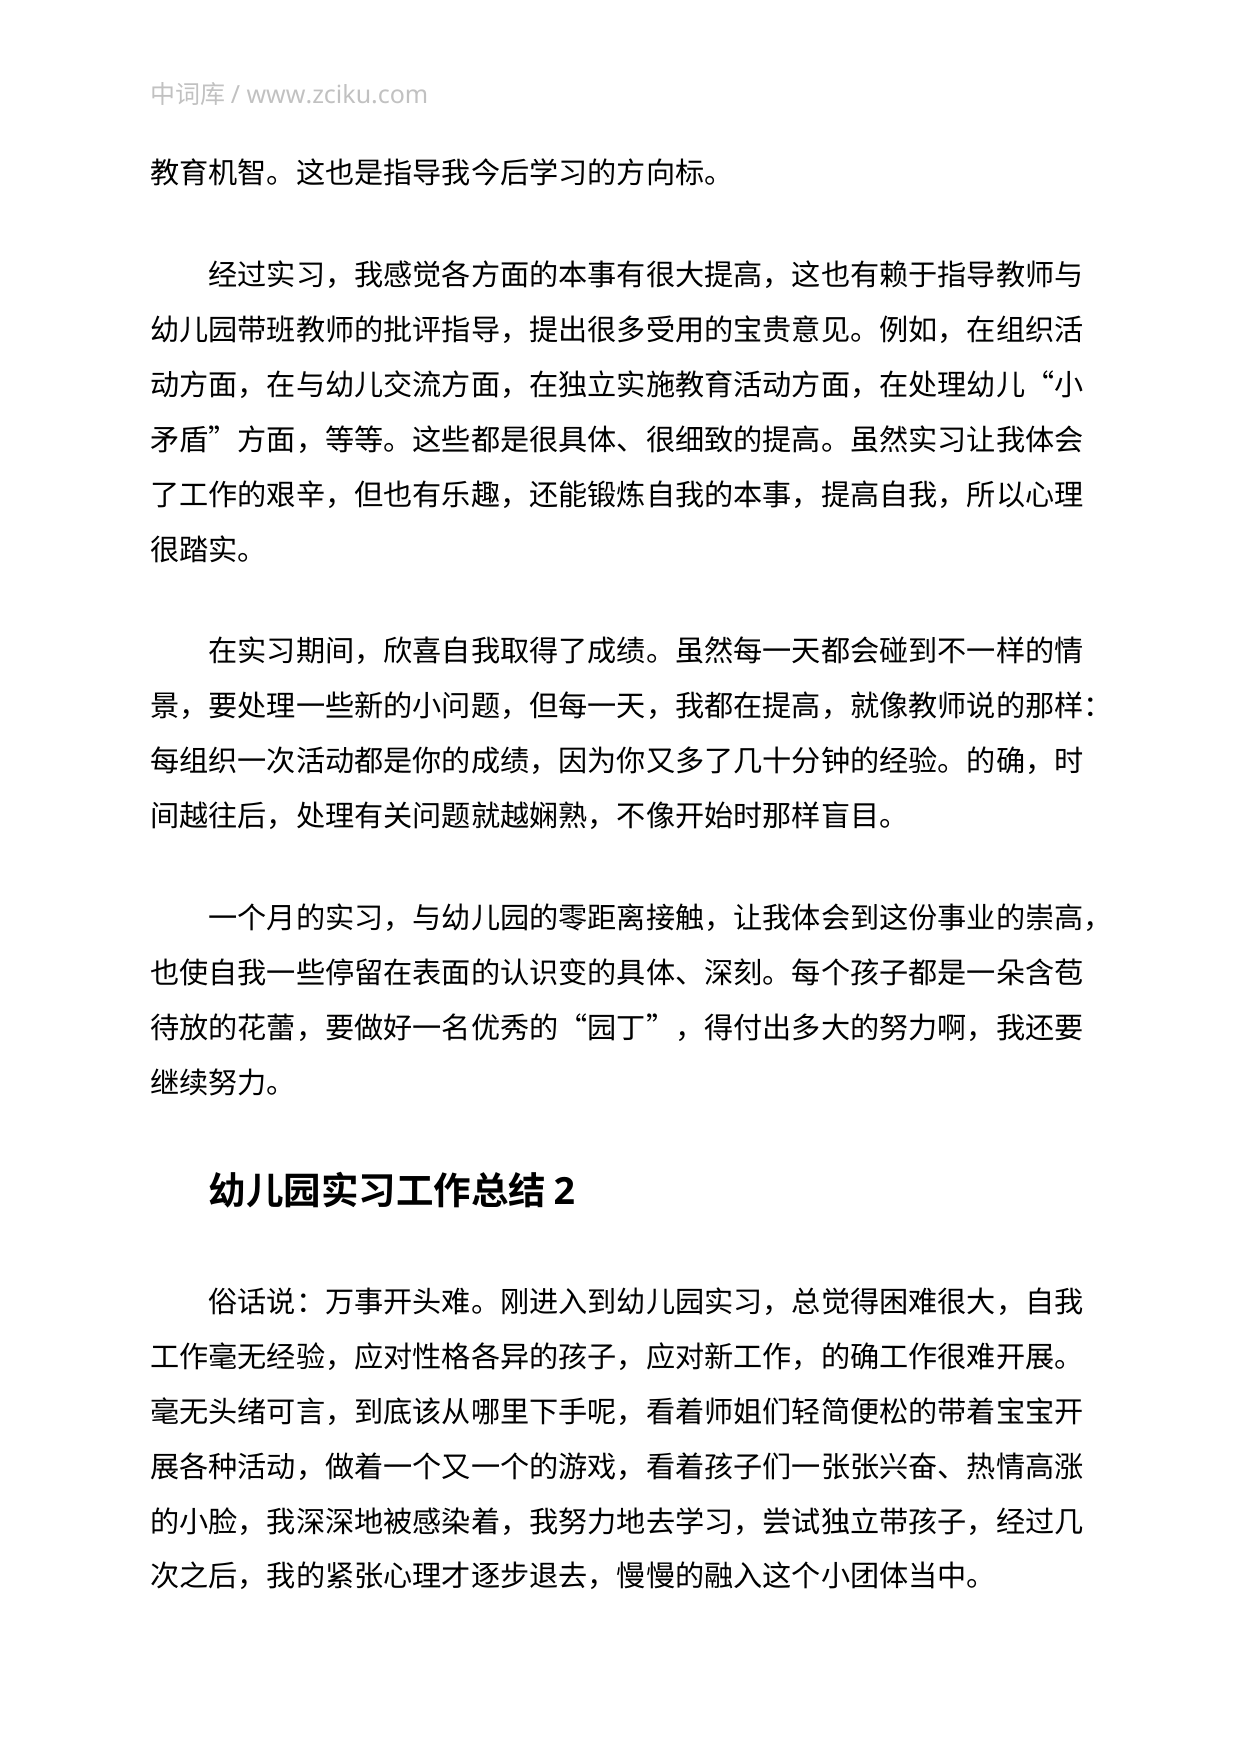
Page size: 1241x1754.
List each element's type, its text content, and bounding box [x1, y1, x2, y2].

text 幼儿园实习工作总结2 [150, 1161, 1090, 1215]
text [150, 150, 1090, 192]
text 经过实习，我感觉各方面的本事有很大提高，这也有赖于指导教师与幼儿园带班教师的批评指导，提出很多受用的宝贵意见。例如，在组织活动方面，在与幼儿交流方面，在独立实施教育活动方面，在处理幼儿“小矛盾”方面，等等。这些都是很具体、很细致的提高。虽然实习让我体会了工作的艰辛，但也有乐趣，还能锻炼自我的本事，提高自我，所以心理很踏实。 [150, 252, 1090, 568]
text 一个月的实习，与幼儿园的零距离接触，让我体会到这份事业的崇高，也使自我一些停留在表面的认识变的具体、深刻。每个孩子都是一朵含苞待放的花蕾，要做好一名优秀的“园丁”，得付出多大的努力啊，我还要继续努力。 [150, 894, 1090, 1101]
text 俗话说：万事开头难。刚进入到幼儿园实习，总觉得困难很大，自我工作毫无经验，应对性格各异的孩子，应对新工作，的确工作很难开展。毫无头绪可言，到底该从哪里下手呢，看着师姐们轻简便松的带着宝宝开展各种活动，做着一个又一个的游戏，看着孩子们一张张兴奋、热情高涨的小脸，我深深地被感染着，我努力地去学习，尝试独立带孩子，经过几次之后，我的紧张心理才逐步退去，慢慢的融入这个小团体当中。 [150, 1278, 1090, 1595]
text 在实习期间，欣喜自我取得了成绩。虽然每一天都会碰到不一样的情景，要处理一些新的小问题，但每一天，我都在提高，就像教师说的那样：每组织一次活动都是你的成绩，因为你又多了几十分钟的经验。的确，时间越往后，处理有关问题就越娴熟，不像开始时那样盲目。 [150, 628, 1090, 835]
